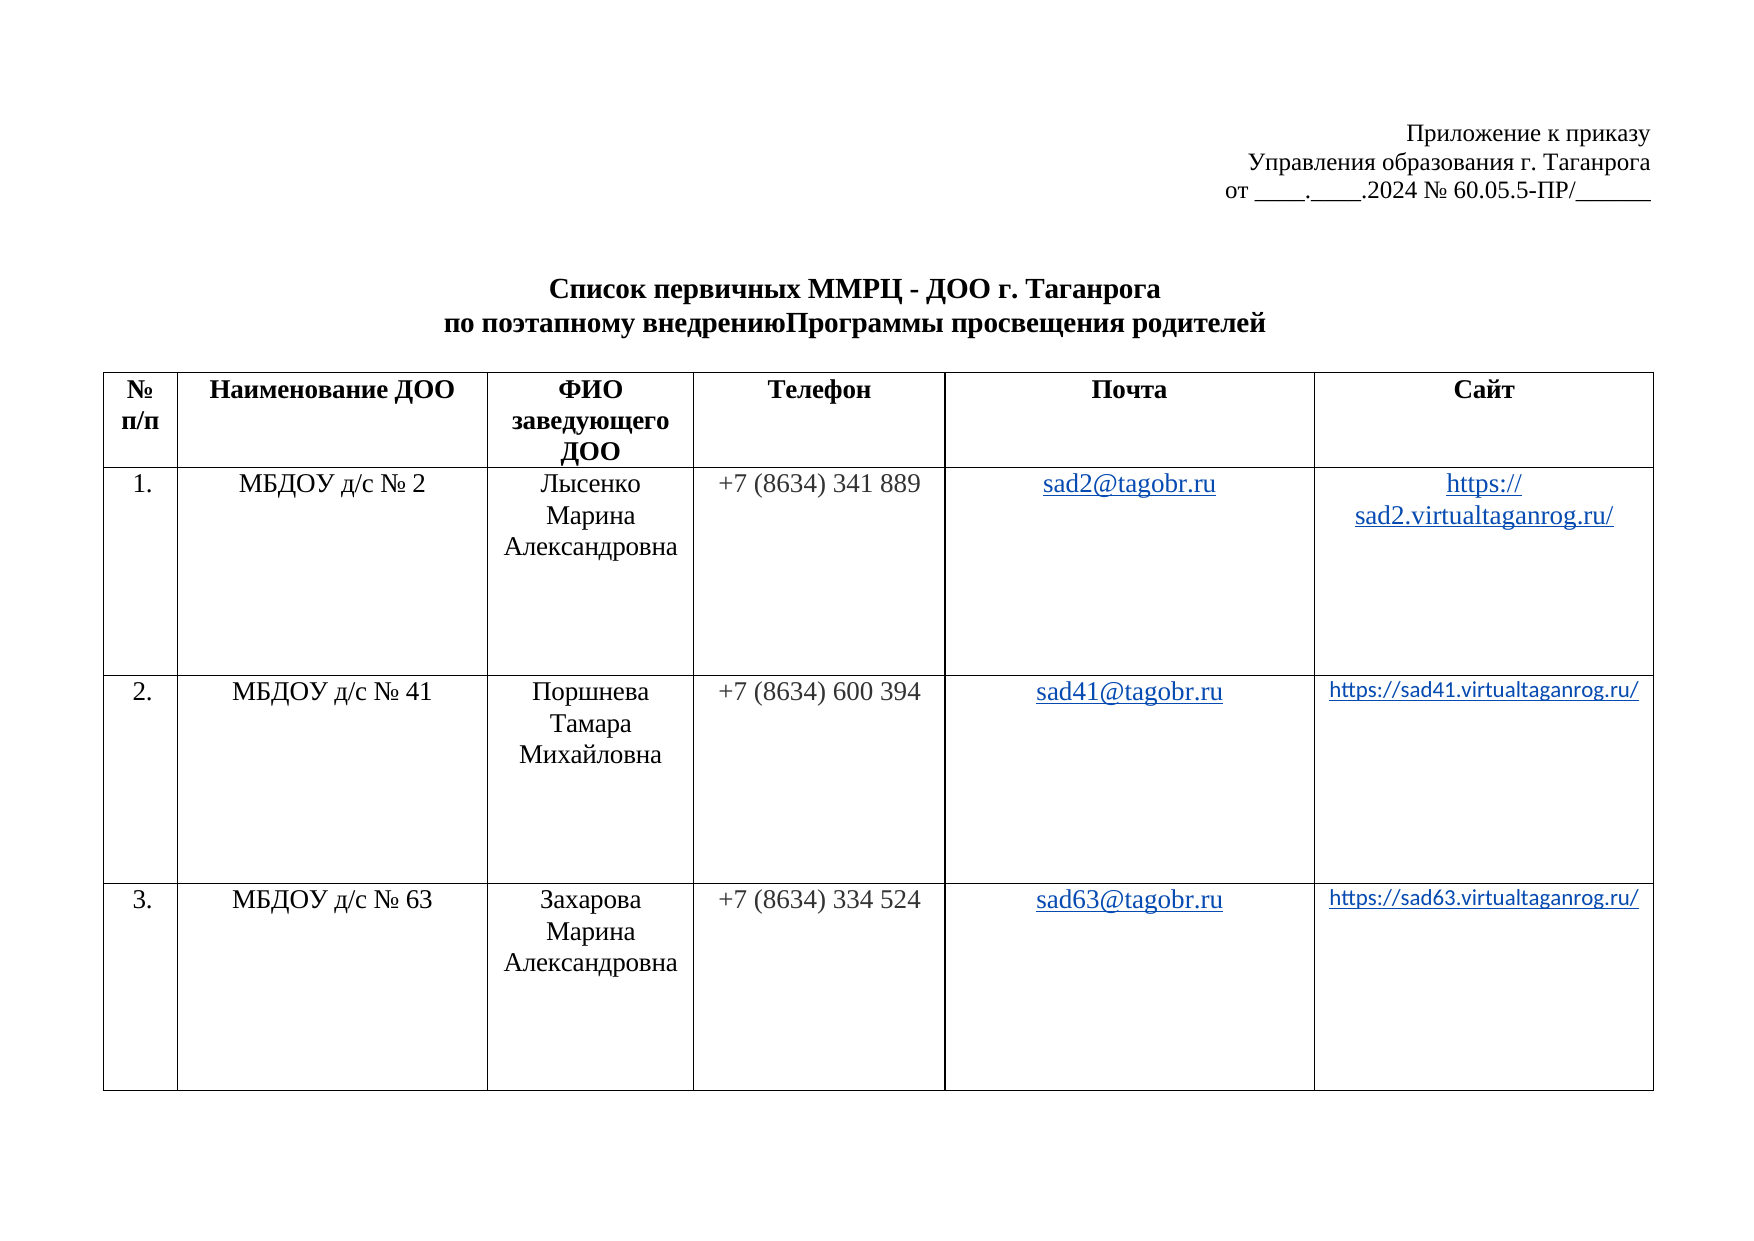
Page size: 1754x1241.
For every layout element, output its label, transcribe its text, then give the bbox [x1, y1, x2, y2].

text по поэтапному внедрениюПрограммы просвещения родителей [59, 305, 1651, 338]
table_cell Захарова Марина Александровна [488, 884, 693, 1090]
table_cell https://sad41.virtualtaganrog.ru/ [1315, 676, 1653, 882]
table_cell [104, 676, 177, 882]
table_cell https://sad63.virtualtaganrog.ru/ [1315, 884, 1653, 1090]
table_header ФИО заведующего ДОО [488, 373, 693, 467]
table_cell +7 (8634) 600 394 [694, 676, 944, 882]
table_cell Поршнева Тамара Михайловна [488, 676, 693, 882]
table_cell https://sad2.virtualtaganrog.ru/ [1315, 468, 1653, 674]
table_header № п/п [104, 373, 177, 467]
table_cell Лысенко Марина Александровна [488, 468, 693, 674]
table_cell +7 (8634) 341 889 [694, 468, 944, 674]
table_cell sad2@tagobr.ru [946, 468, 1314, 674]
table_cell МБДОУ д/с № 2 [178, 468, 487, 674]
table_header Наименование ДОО [178, 373, 487, 467]
table_cell МБДОУ д/с № 63 [178, 884, 487, 1090]
table_cell +7 (8634) 334 524 [694, 884, 944, 1090]
table_header Сайт [1315, 373, 1653, 467]
table_cell [104, 884, 177, 1090]
table_cell [104, 468, 177, 674]
table_header Телефон [694, 373, 944, 467]
table_cell sad41@tagobr.ru [946, 676, 1314, 882]
text от ____.____.2024 № 60.05.5-ПР/______ [59, 176, 1651, 204]
text Приложение к приказу [59, 118, 1651, 147]
text Управления образования г. Таганрога [59, 147, 1651, 176]
text Список первичных ММРЦ - ДОО г. Таганрога [59, 271, 1651, 305]
table_cell sad63@tagobr.ru [946, 884, 1314, 1090]
table_header Почта [946, 373, 1314, 467]
table_cell МБДОУ д/с № 41 [178, 676, 487, 882]
